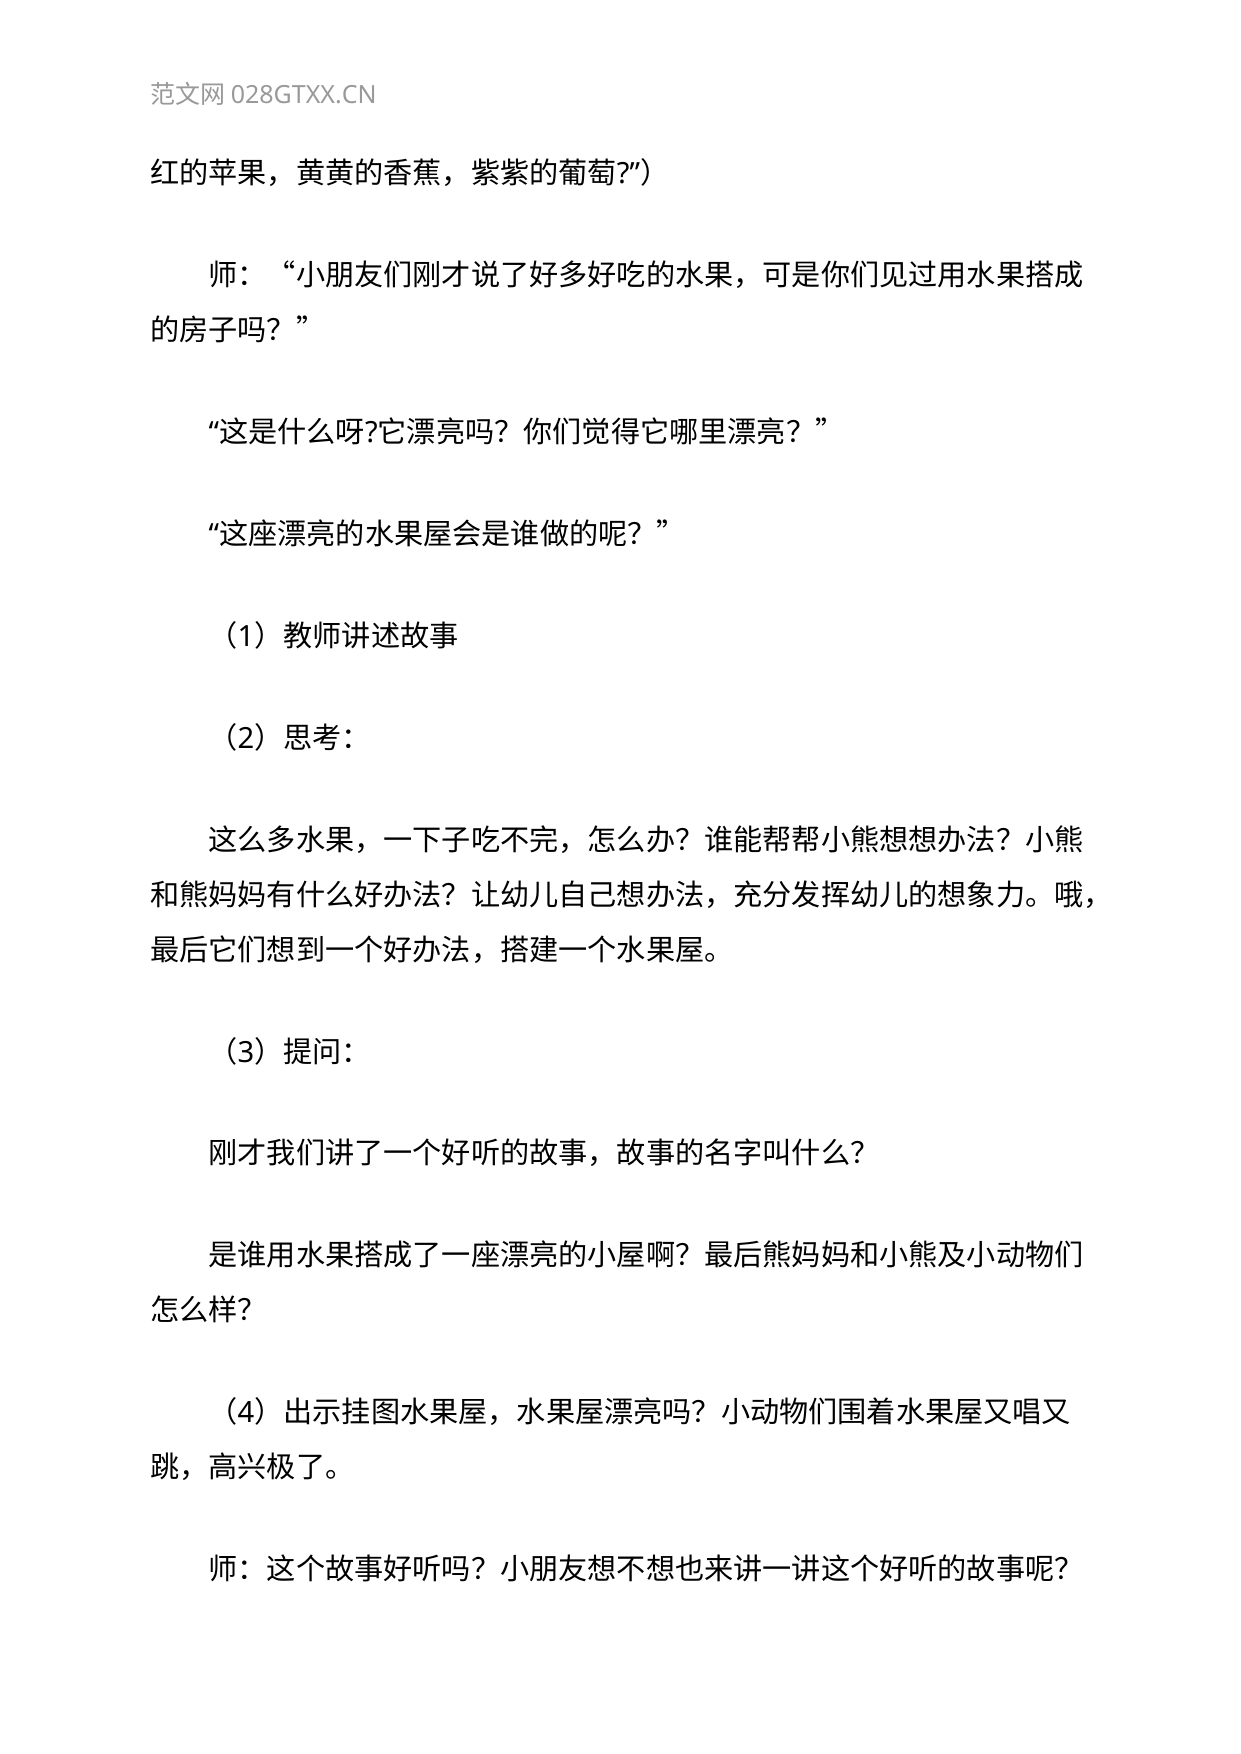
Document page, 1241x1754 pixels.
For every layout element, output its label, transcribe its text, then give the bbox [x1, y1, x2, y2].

text 是谁用水果搭成了一座漂亮的小屋啊？最后熊妈妈和小熊及小动物们怎么样？ [150, 1232, 1090, 1329]
text “这座漂亮的水果屋会是谁做的呢？” [150, 511, 1090, 553]
text 师：“小朋友们刚才说了好多好吃的水果，可是你们见过用水果搭成的房子吗？” [150, 252, 1090, 349]
text 刚才我们讲了一个好听的故事，故事的名字叫什么？ [150, 1130, 1090, 1172]
text （1）教师讲述故事 [150, 613, 1090, 655]
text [150, 150, 1090, 192]
text “这是什么呀?它漂亮吗？你们觉得它哪里漂亮？” [150, 409, 1090, 451]
text 这么多水果，一下子吃不完，怎么办？谁能帮帮小熊想想办法？小熊和熊妈妈有什么好办法？让幼儿自己想办法，充分发挥幼儿的想象力。哦，最后它们想到一个好办法，搭建一个水果屋。 [150, 817, 1090, 969]
text （4）出示挂图水果屋，水果屋漂亮吗？小动物们围着水果屋又唱又跳，高兴极了。 [150, 1388, 1090, 1486]
text （2）思考： [150, 714, 1090, 757]
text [150, 1545, 1090, 1588]
text （3）提问： [150, 1028, 1090, 1071]
